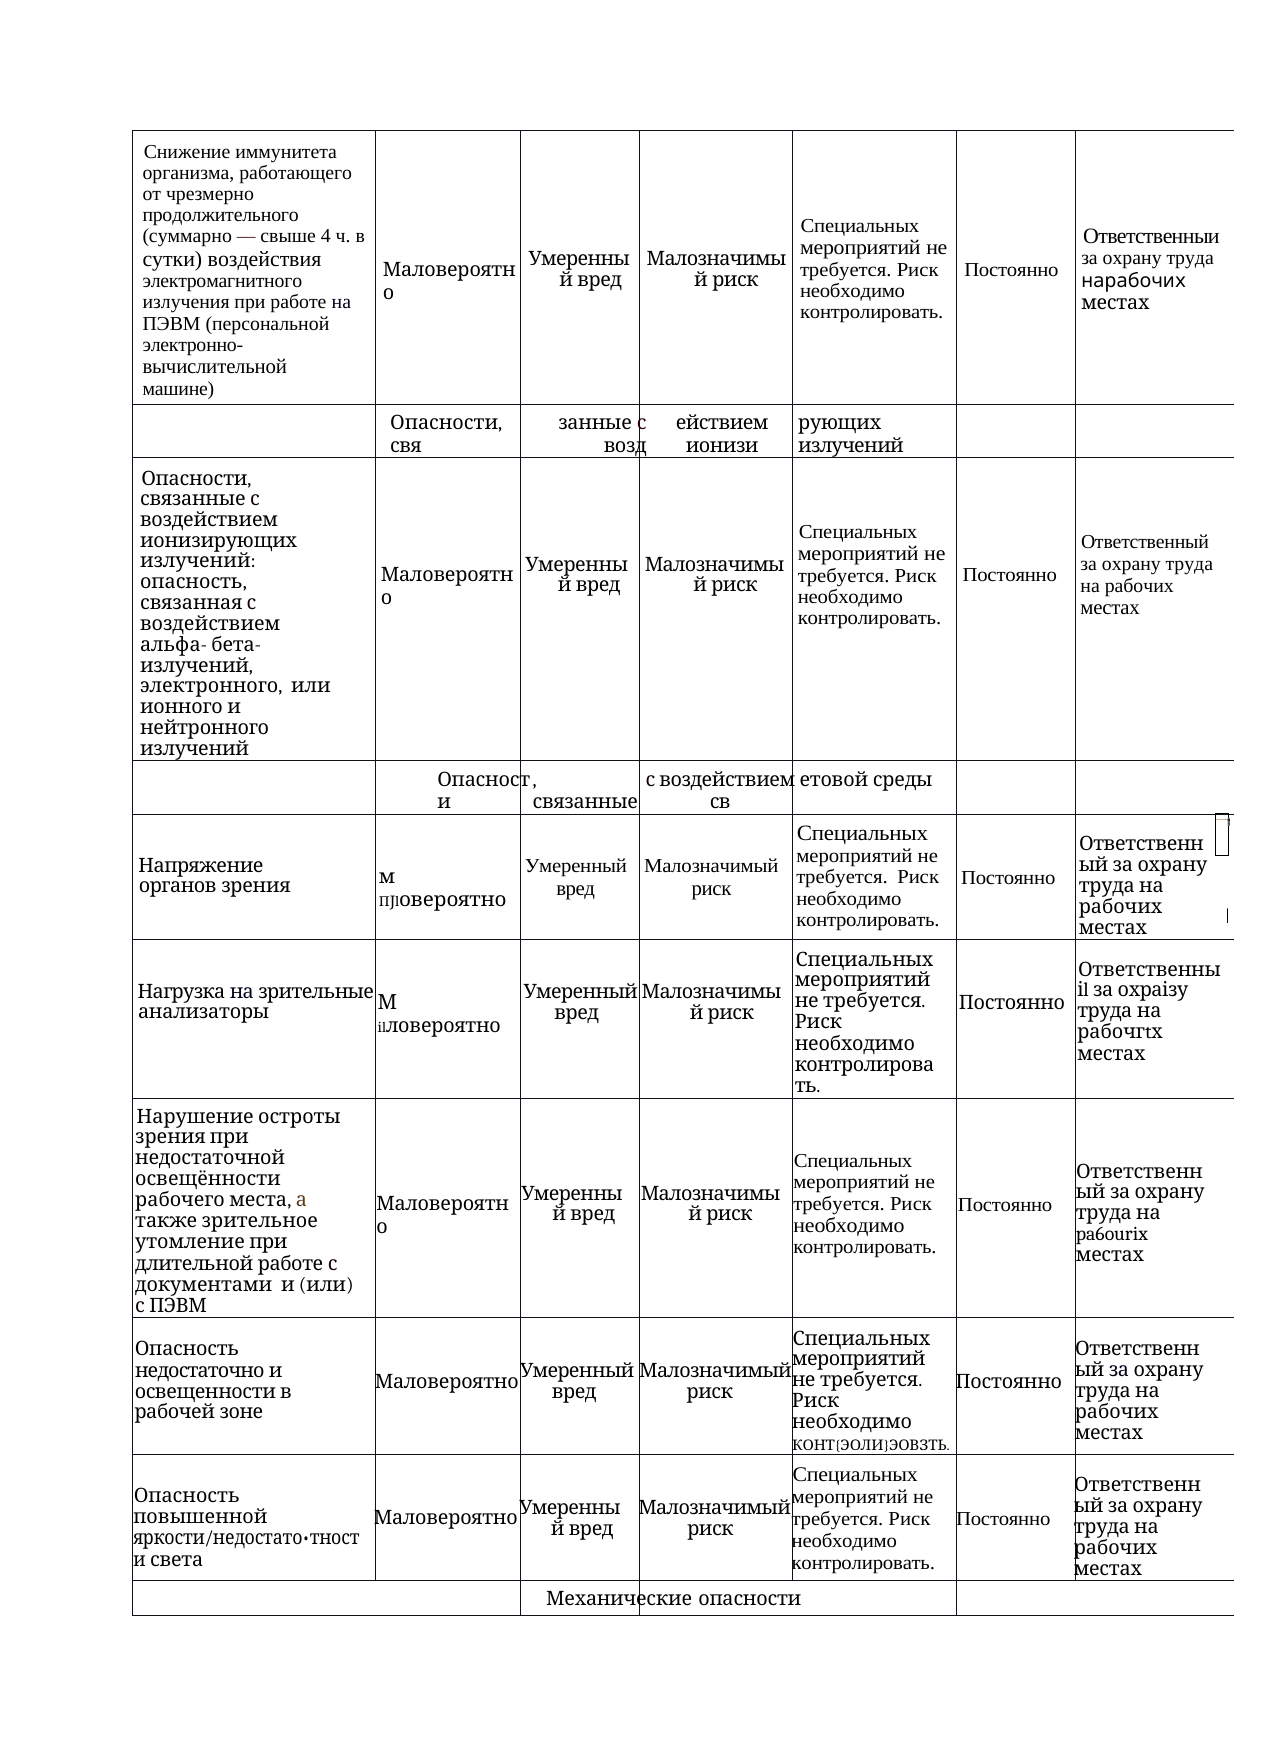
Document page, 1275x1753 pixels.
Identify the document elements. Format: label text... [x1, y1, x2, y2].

table_cell Постоянно [957, 1099, 1075, 1317]
table_cell Специальных мероприятий не требуется. Риск необходимо контролировать. [793, 815, 956, 939]
table_cell Умеренный вред [521, 1455, 639, 1580]
table_cell Специальных мероприятий не требуется. Риск необходимо контролировать. [793, 940, 956, 1098]
table_cell Механиче [521, 1581, 639, 1615]
table_cell [957, 761, 1075, 814]
table_header Специальных мероприятий не требуется. Риск необходимо контролировать. [793, 131, 956, 403]
table_cell Напряжение органов зрения [133, 815, 375, 939]
table_cell Ответственный за охрану труда на рабочих местах [1076, 815, 1234, 939]
table_cell Умеренный вред [521, 458, 639, 760]
table_cell ействием ионизи [640, 405, 792, 457]
table_cell Постоянно [957, 940, 1075, 1098]
table_cell Ответственный за охрану труда на рабочих местах [1076, 1455, 1234, 1580]
table_cell Специальных мероприятий не требуется. Риск необходимо контролировать. [793, 1099, 956, 1317]
table_cell Умеренный вред [521, 1099, 639, 1317]
table_cell Постоянно [957, 1318, 1075, 1454]
table_cell Міlловероятно [376, 940, 520, 1098]
table_cell [133, 405, 375, 457]
table_cell Опасности [376, 761, 520, 814]
table_cell Постоянно [957, 815, 1075, 939]
table_cell [957, 1581, 1234, 1615]
table_cell Маловероятно [376, 1099, 520, 1317]
table_cell Маловероятно [376, 458, 520, 760]
table_cell Малозначимый риск [640, 940, 792, 1098]
table_cell [133, 761, 375, 814]
table_cell ские опасности [640, 1581, 956, 1615]
table_header Постоянно [957, 131, 1075, 403]
table_cell Маловероятно [376, 1455, 520, 1580]
table_cell Опасности, свя [376, 405, 520, 457]
table_cell Специальных мероприятий не требуется. Риск необходимо контролировать. [793, 1455, 956, 1580]
table_cell Малозначимый риск [640, 1455, 792, 1580]
table_cell Специальных мероприятий не требуется. Риск необходимо контролировать. [793, 458, 956, 760]
table_cell Ответственныіl за охраізу труда на рабочгtх местах [1076, 940, 1234, 1098]
table_cell Ответственный за охрану труда на рабочих местах [1076, 1318, 1234, 1454]
table_cell Специальных мероприятий не требуется. Риск необходимо КОНТ{ЭОЛИ}ЭОВЗТЬ. [793, 1318, 956, 1454]
table_cell Постоянно [957, 1455, 1075, 1580]
table_cell Постоянно [957, 458, 1075, 760]
table_cell Малозначимый риск [640, 1318, 792, 1454]
table_cell [133, 1581, 520, 1615]
table_cell Опасности, связанные с воздействием ионизирующих излучений: опасность, связанная с воздействием альфа- бета-излучений, электронного, или ионного и нейтронного излучений [133, 458, 375, 760]
table_cell Маловероятно [376, 1318, 520, 1454]
table_cell Опасность недостаточно и освещенности в рабочей зоне [133, 1318, 375, 1454]
table_cell [1076, 761, 1234, 814]
table_cell рующих излучений [793, 405, 956, 457]
table_cell [957, 405, 1075, 457]
table_header Ответственныи за охрану труда нарабочих местах [1076, 131, 1234, 403]
table_cell Малозначимый риск [640, 1099, 792, 1317]
table_cell Умеренный вред [521, 940, 639, 1098]
table_cell , связанные [521, 761, 639, 814]
table_cell Ответственный за охрану труда на рабочих местах [1076, 458, 1234, 760]
table_cell Ответственный за охрану труда на pa6ourix местах [1076, 1099, 1234, 1317]
table_cell Нагрузка на зрительные анализаторы [133, 940, 375, 1098]
table_cell Нарушение остроты зрения при недостаточной освещённости рабочего места, а также зрительное утомление при длительной работе с документами и (или) с ПЭВМ [133, 1099, 375, 1317]
table_cell [1076, 405, 1234, 457]
table_cell занные с возд [521, 405, 639, 457]
table_cell Опасность повышенной яркости/недостато•тности света [133, 1455, 375, 1580]
table_header Умеренный вред [521, 131, 639, 403]
table_header Снижение иммунитета организма, работающего от чрезмерно продолжительного (суммарно — свыше 4 ч. в сутки) воздействия электромагнитного излучения при работе на ПЭВМ (персональной электронно- вычислительной машине) [133, 131, 375, 403]
table_cell с воздействием св [640, 761, 792, 814]
table_cell Малозначимый риск [640, 815, 792, 939]
table_cell Умеренный вред [521, 815, 639, 939]
table_header Маловероятно [376, 131, 520, 403]
table_cell мПЈlовероятно [376, 815, 520, 939]
table_cell Умеренный вред [521, 1318, 639, 1454]
table_cell Малозначимый риск [640, 458, 792, 760]
table_header Малозначимый риск [640, 131, 792, 403]
table_cell етовой среды [793, 761, 956, 814]
